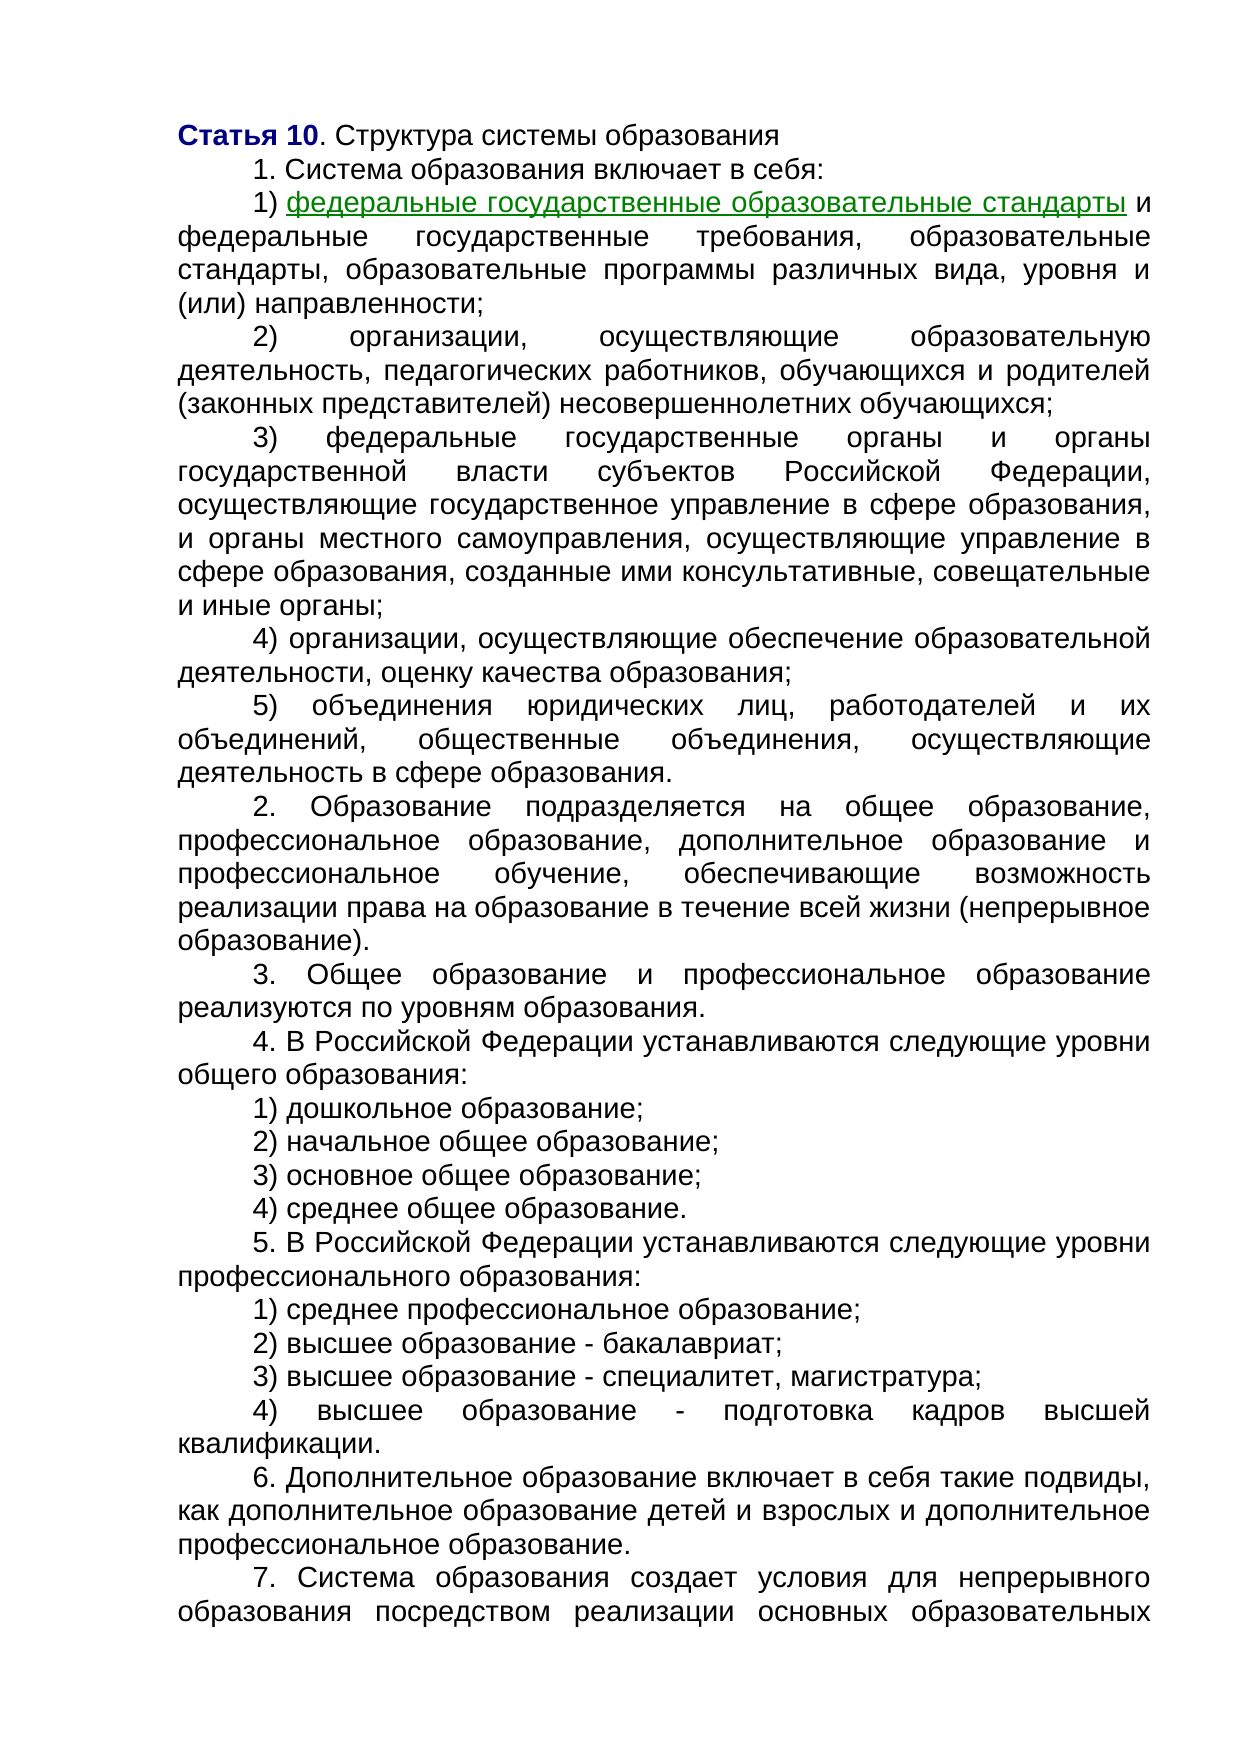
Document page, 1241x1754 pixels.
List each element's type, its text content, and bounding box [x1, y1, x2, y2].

text 4) среднее общее образование. [177, 1191, 1152, 1225]
text 4) высшее образование - подготовка кадров высшей квалификации. [177, 1393, 1152, 1460]
text 3) высшее образование - специалитет, магистратура; [177, 1359, 1152, 1393]
text 4. В Российской Федерации устанавливаются следующие уровни общего образования: [177, 1024, 1152, 1091]
text 3) федеральные государственные органы и органы государственной власти субъектов Российской Федерации, осуществляющие государственное управление в сфере образования, и органы местного самоуправления, осуществляющие управление в сфере образования, созданные ими консультативные, совещательные и иные органы; [177, 420, 1152, 621]
text 1) федеральные государственные образовательные стандарты и федеральные государственные требования, образовательные стандарты, образовательные программы различных вида, уровня и (или) направленности; [177, 185, 1152, 319]
text Статья 10. Структура системы образования [177, 118, 1152, 152]
text 2. Образование подразделяется на общее образование, профессиональное образование, дополнительное образование и профессиональное обучение, обеспечивающие возможность реализации права на образование в течение всей жизни (непрерывное образование). [177, 789, 1152, 957]
text 4) организации, осуществляющие обеспечение образовательной деятельности, оценку качества образования; [177, 621, 1152, 688]
text 3) основное общее образование; [177, 1158, 1152, 1191]
text 5. В Российской Федерации устанавливаются следующие уровни профессионального образования: [177, 1225, 1152, 1292]
text 1) дошкольное образование; [177, 1091, 1152, 1124]
text 1) среднее профессиональное образование; [177, 1292, 1152, 1326]
text 5) объединения юридических лиц, работодателей и их объединений, общественные объединения, осуществляющие деятельность в сфере образования. [177, 688, 1152, 789]
text 6. Дополнительное образование включает в себя такие подвиды, как дополнительное образование детей и взрослых и дополнительное профессиональное образование. [177, 1460, 1152, 1560]
text 2) организации, осуществляющие образовательную деятельность, педагогических работников, обучающихся и родителей (законных представителей) несовершеннолетних обучающихся; [177, 319, 1152, 420]
text 1. Система образования включает в себя: [177, 152, 1152, 185]
text 3. Общее образование и профессиональное образование реализуются по уровням образования. [177, 957, 1152, 1024]
text 2) высшее образование - бакалавриат; [177, 1326, 1152, 1359]
text 2) начальное общее образование; [177, 1124, 1152, 1158]
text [177, 1560, 1152, 1627]
